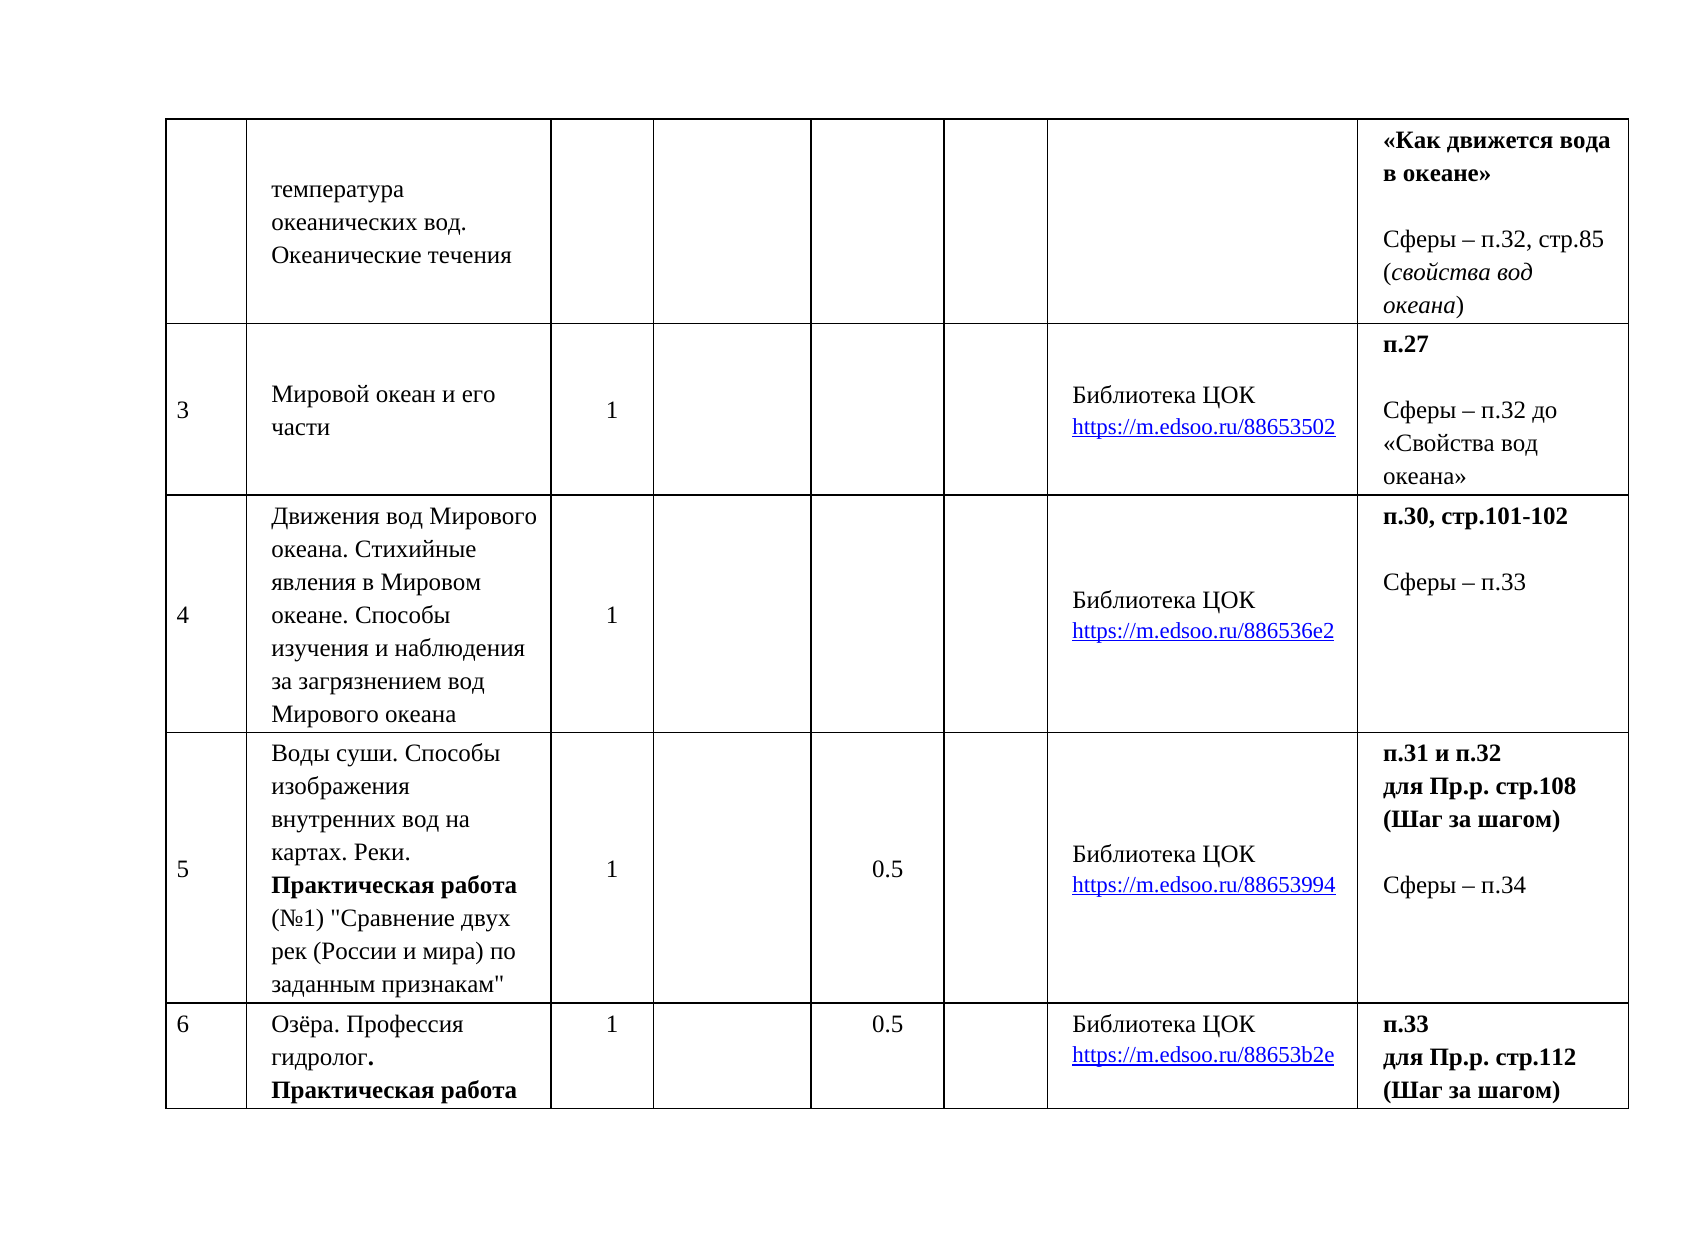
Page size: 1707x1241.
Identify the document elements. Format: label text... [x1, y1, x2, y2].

table_cell [812, 496, 943, 732]
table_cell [1048, 120, 1357, 323]
table_cell Библиотека ЦОК https://m.edsoo.ru/88653502 [1048, 324, 1357, 494]
table_cell [654, 1004, 810, 1107]
table_cell [945, 496, 1047, 732]
table_cell Библиотека ЦОК https://m.edsoo.ru/886536e2 [1048, 496, 1357, 732]
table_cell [247, 1004, 550, 1107]
table_cell 1 [552, 120, 653, 323]
table_cell п.30, стр.101-102 Сферы – п.33 [1358, 496, 1628, 732]
table_cell [945, 1004, 1047, 1107]
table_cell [1358, 120, 1628, 323]
table_cell 0.5 [812, 733, 943, 1002]
table_cell 3 [167, 324, 246, 494]
table_cell Движения вод Мирового океана. Стихийные явления в Мировом океане. Способы изучения и наблюдения за загрязнением вод Мирового океана [247, 496, 550, 732]
table_cell 1 [552, 324, 653, 494]
table_cell 1 [552, 733, 653, 1002]
table_cell [945, 733, 1047, 1002]
table_cell 4 [167, 496, 246, 732]
table_cell 2 [167, 120, 246, 323]
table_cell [1048, 1004, 1357, 1107]
table_cell [654, 733, 810, 1002]
table_cell 1 [552, 1004, 653, 1107]
table_cell 1 [552, 496, 653, 732]
table_cell 5 [167, 733, 246, 1002]
table_cell п.31 и п.32 для Пр.р. стр.108 (Шаг за шагом) Сферы – п.34 [1358, 733, 1628, 1002]
table_cell Воды суши. Способы изображения внутренних вод на картах. Реки. Практическая работа (№1) "Сравнение двух рек (России и мира) по заданным признакам" [247, 733, 550, 1002]
table_cell [654, 496, 810, 732]
table_cell 6 [167, 1004, 246, 1107]
table_cell [945, 324, 1047, 494]
table_cell Библиотека ЦОК https://m.edsoo.ru/88653994 [1048, 733, 1357, 1002]
table_cell [812, 120, 943, 323]
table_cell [1358, 1004, 1628, 1107]
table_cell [247, 120, 550, 323]
table_cell [654, 120, 810, 323]
table_cell п.27 Сферы – п.32 до «Свойства вод океана» [1358, 324, 1628, 494]
table_cell Мировой океан и его части [247, 324, 550, 494]
table_cell [945, 120, 1047, 323]
table_cell [654, 324, 810, 494]
table_cell 0.5 [812, 1004, 943, 1107]
table_cell [812, 324, 943, 494]
